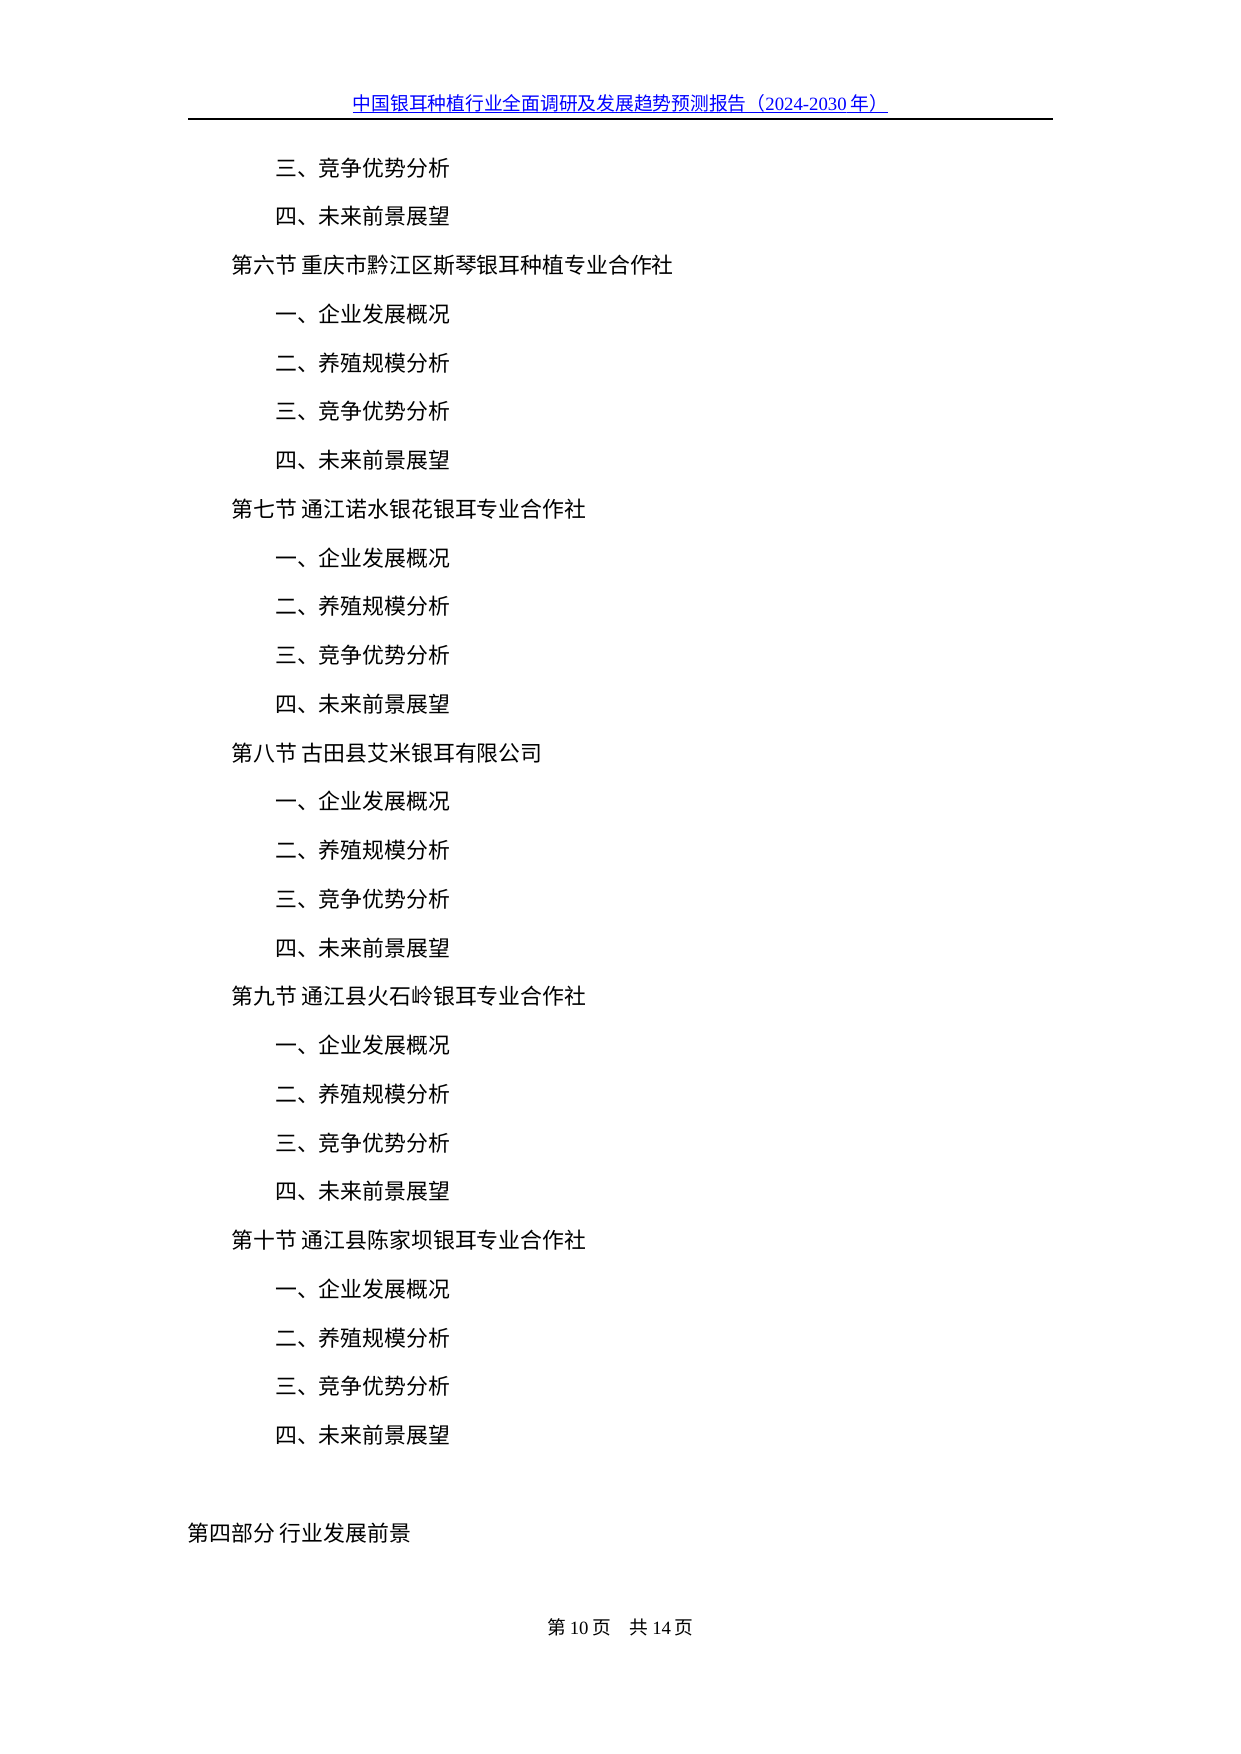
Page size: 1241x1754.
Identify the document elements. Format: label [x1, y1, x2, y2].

text [187, 150, 1053, 1548]
